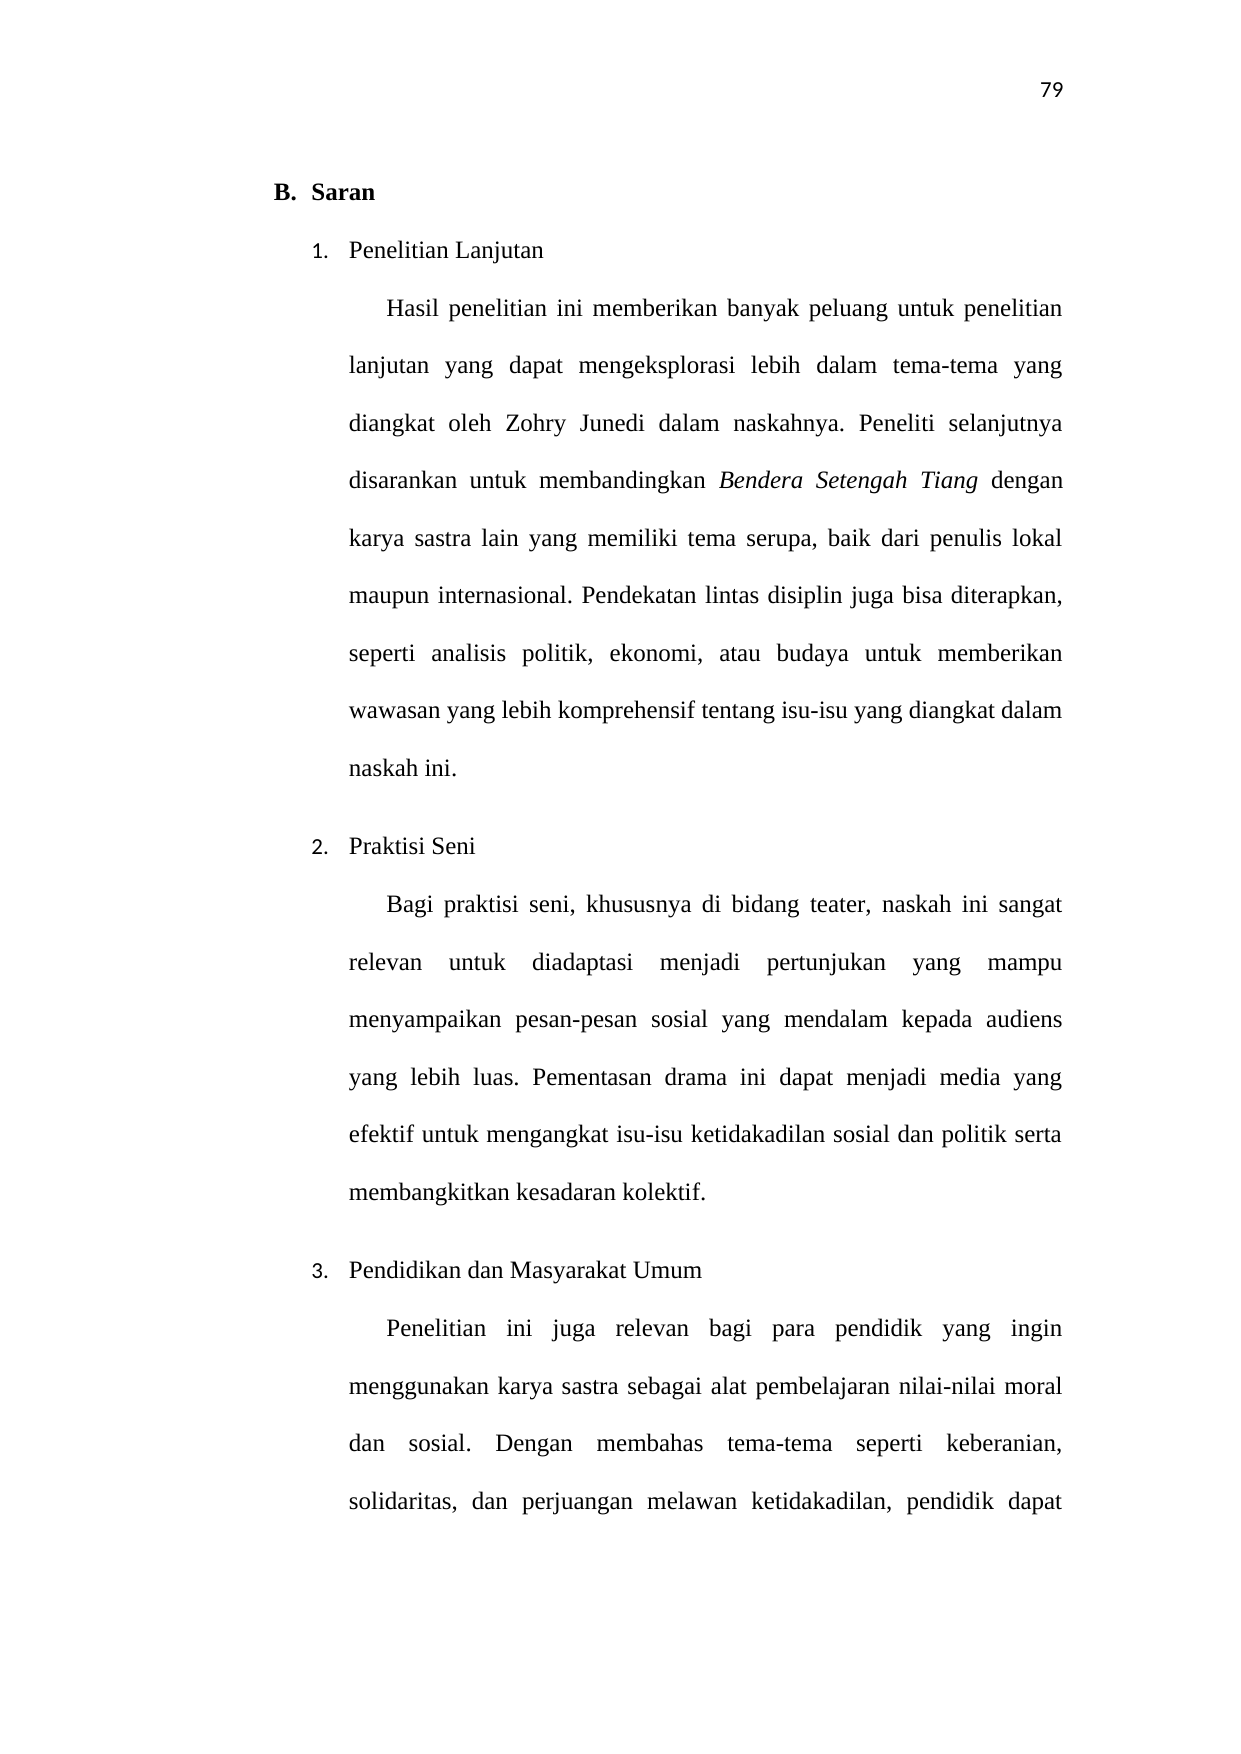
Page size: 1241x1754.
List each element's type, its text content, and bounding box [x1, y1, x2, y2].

subtitle Saran [274, 177, 1063, 206]
list Bagi praktisi seni, khususnya di bidang teater, naskah ini sangat relevan untuk diadaptasi menjadi pertunjukan yang mampu menyampaikan pesan-pesan sosial yang mendalam kepada audiens yang lebih luas. Pementasan drama ini dapat menjadi media yang efektif untuk mengangkat isu-isu ketidakadilan sosial dan politik serta membangkitkan kesadaran kolektif. [349, 889, 1063, 1206]
subtitle Praktisi Seni [311, 831, 1063, 860]
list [349, 1313, 1063, 1514]
subtitle Penelitian Lanjutan [311, 235, 1063, 264]
subtitle Pendidikan dan Masyarakat Umum [311, 1255, 1063, 1284]
list Hasil penelitian ini memberikan banyak peluang untuk penelitian lanjutan yang dapat mengeksplorasi lebih dalam tema-tema yang diangkat oleh Zohry Junedi dalam naskahnya. Peneliti selanjutnya disarankan untuk membandingkan Bendera Setengah Tiang dengan karya sastra lain yang memiliki tema serupa, baik dari penulis lokal maupun internasional. Pendekatan lintas disiplin juga bisa diterapkan, seperti analisis politik, ekonomi, atau budaya untuk memberikan wawasan yang lebih komprehensif tentang isu-isu yang diangkat dalam naskah ini. [349, 293, 1063, 782]
